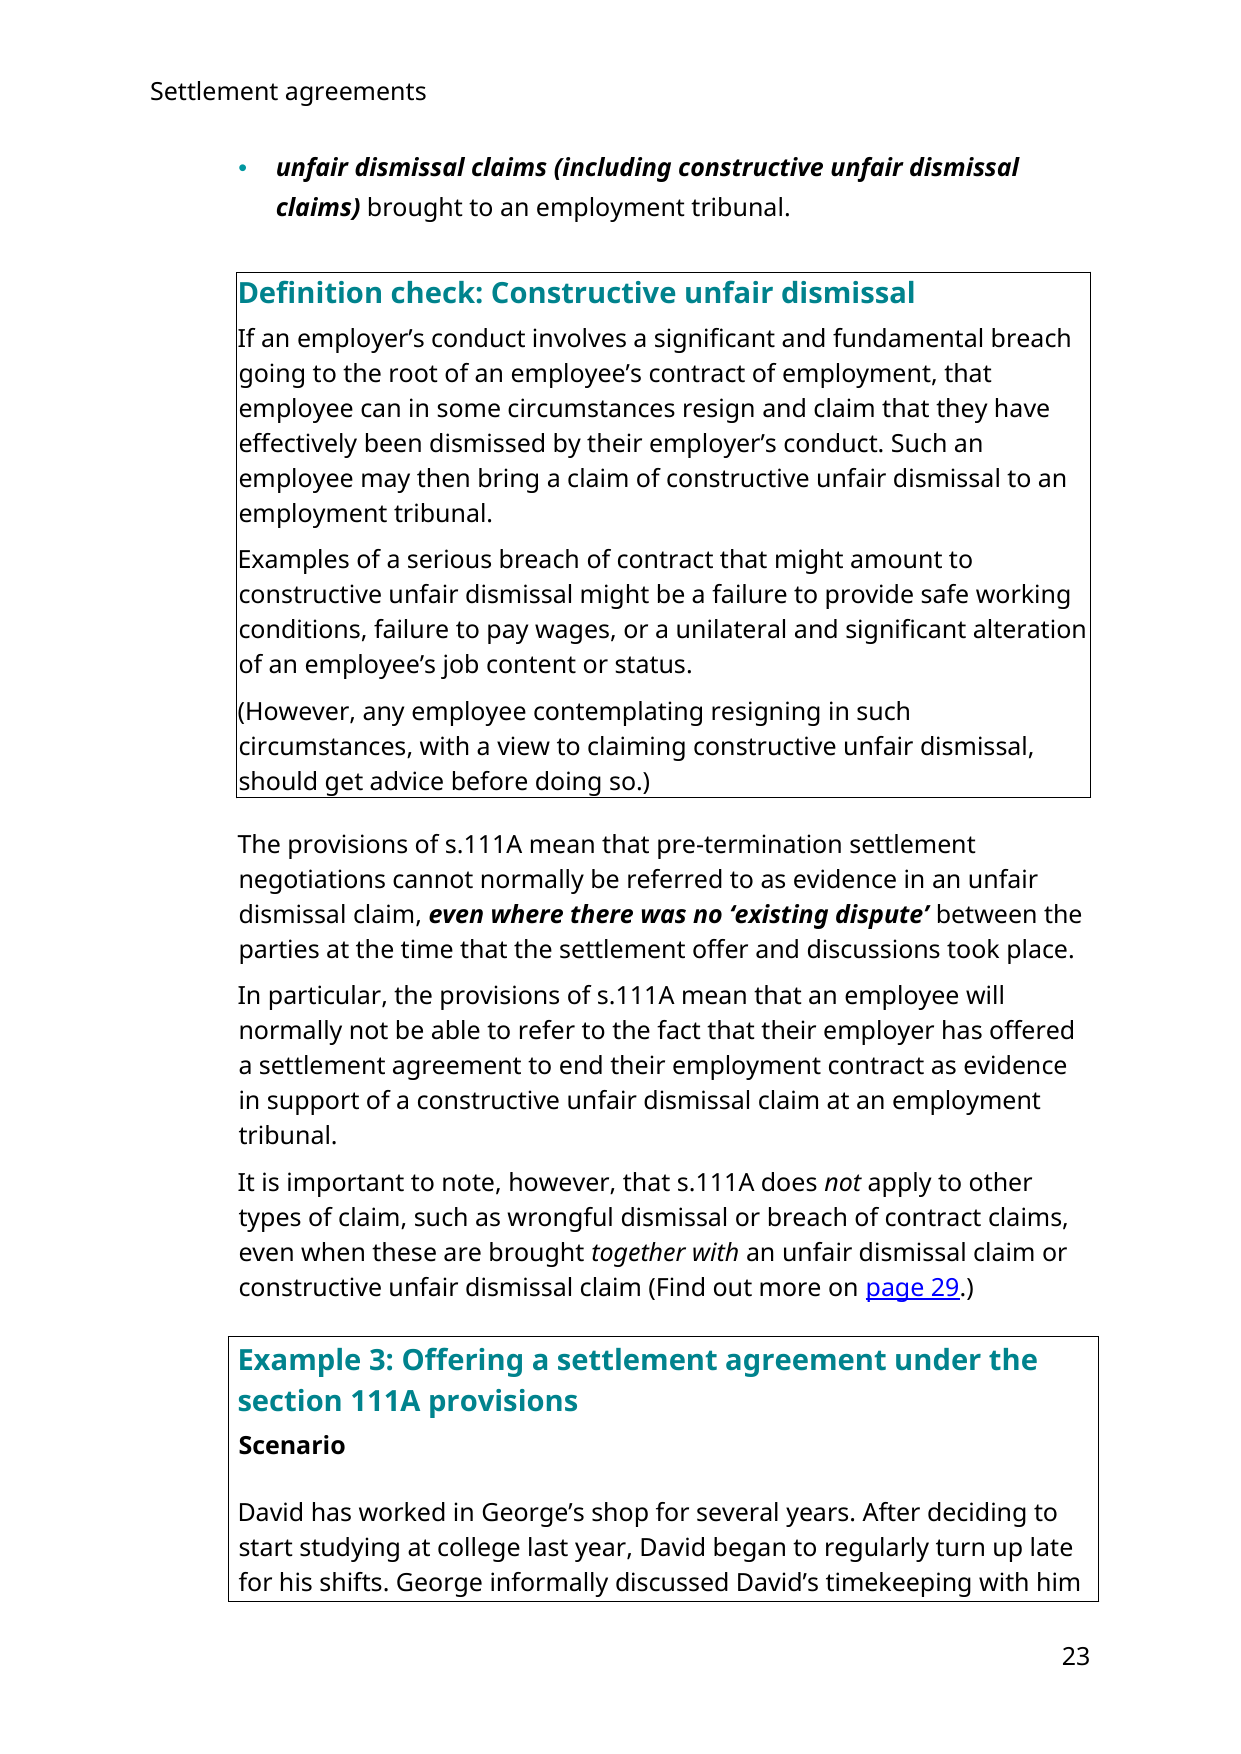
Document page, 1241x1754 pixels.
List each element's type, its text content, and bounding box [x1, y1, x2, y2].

text If an employer’s conduct involves a significant and fundamental breach going to the root of an employee’s contract of employment, that employee can in some circumstances resign and claim that they have effectively been dismissed by their employer’s conduct. Such an employee may then bring a claim of constructive unfair dismissal to an employment tribunal. [237, 319, 1090, 529]
text It is important to note, however, that s.111A does not apply to other types of claim, such as wrongful dismissal or breach of contract claims, even when these are brought together with an unfair dismissal claim or constructive unfair dismissal claim (Find out more on page 29.) [237, 1165, 1090, 1304]
text Scenario [229, 1425, 1098, 1462]
text Example 3: Offering a settlement agreement under the section 111A provisions [229, 1337, 1098, 1420]
text (However, any employee contemplating resigning in such circumstances, with a view to claiming constructive unfair dismissal, should get advice before doing so.) [237, 692, 1090, 797]
list unfair dismissal claims (including constructive unfair dismissal claims) brought to an employment tribunal. [238, 150, 1090, 223]
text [229, 1491, 1098, 1601]
text Definition check: Constructive unfair dismissal [237, 273, 1090, 312]
text Examples of a serious breach of contract that might amount to constructive unfair dismissal might be a failure to provide safe working conditions, failure to pay wages, or a unilateral and significant alteration of an employee’s job content or status. [237, 541, 1090, 681]
text The provisions of s.111A mean that pre-termination settlement negotiations cannot normally be referred to as evidence in an unfair dismissal claim, even where there was no ‘existing dispute’ between the parties at the time that the settlement offer and discussions took place. [237, 826, 1090, 965]
text In particular, the provisions of s.111A mean that an employee will normally not be able to refer to the fact that their employer has offered a settlement agreement to end their employment contract as evidence in support of a constructive unfair dismissal claim at an employment tribunal. [237, 978, 1090, 1152]
